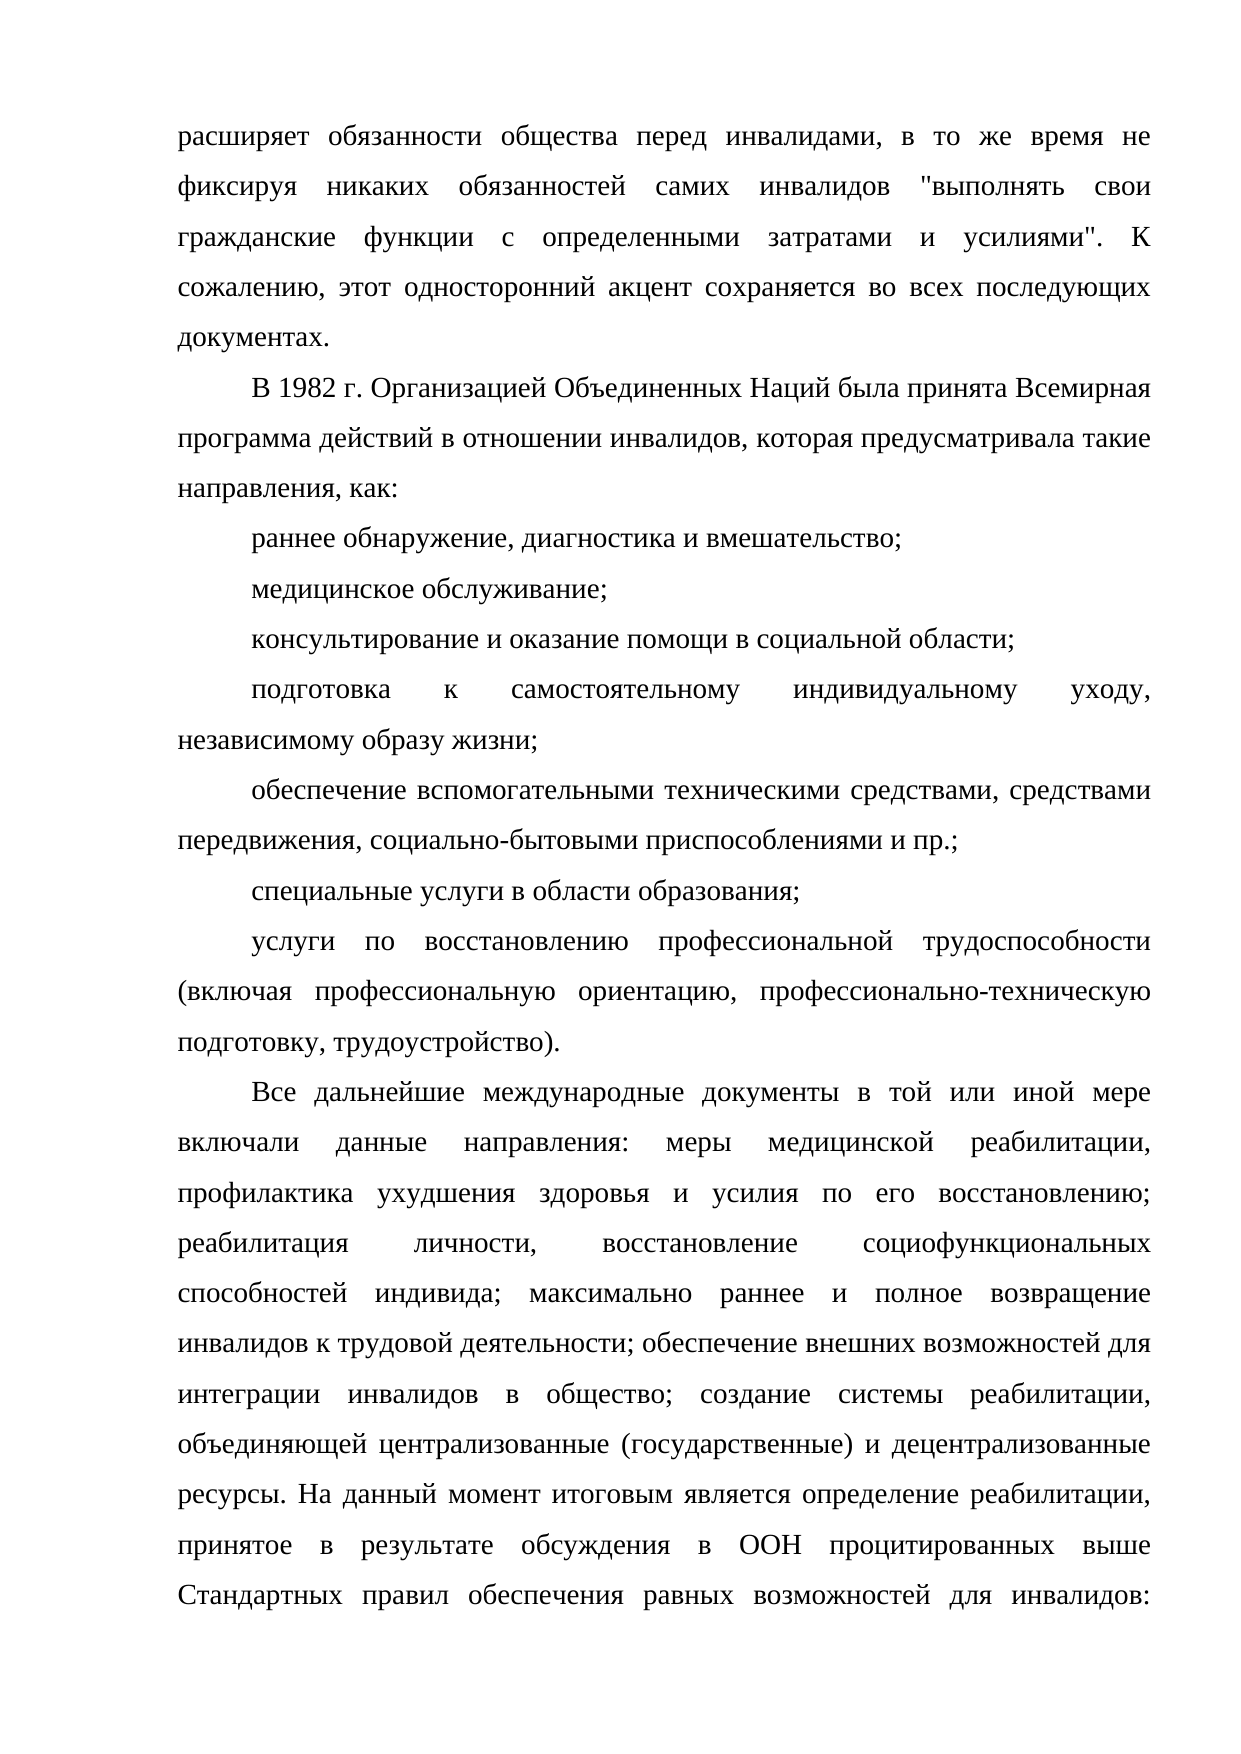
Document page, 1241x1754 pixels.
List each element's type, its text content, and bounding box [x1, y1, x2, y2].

text медицинское обслуживание; [177, 571, 1152, 604]
text обеспечение вспомогательными техническими средствами, средствами передвижения, социально-бытовыми приспособлениями и пр.; [177, 772, 1152, 856]
text подготовка к самостоятельному индивидуальному уходу, независимому образу жизни; [177, 672, 1152, 755]
text консультирование и оказание помощи в социальной области; [177, 621, 1152, 655]
text услуги по восстановлению профессиональной трудоспособности (включая профессиональную ориентацию, профессионально-техническую подготовку, трудоустройство). [177, 923, 1152, 1057]
text раннее обнаружение, диагностика и вмешательство; [177, 521, 1152, 554]
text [177, 1074, 1152, 1611]
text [177, 118, 1152, 353]
text специальные услуги в области образования; [177, 873, 1152, 906]
text В 1982 г. Организацией Объединенных Наций была принята Всемирная программа действий в отношении инвалидов, которая предусматривала такие направления, как: [177, 370, 1152, 504]
